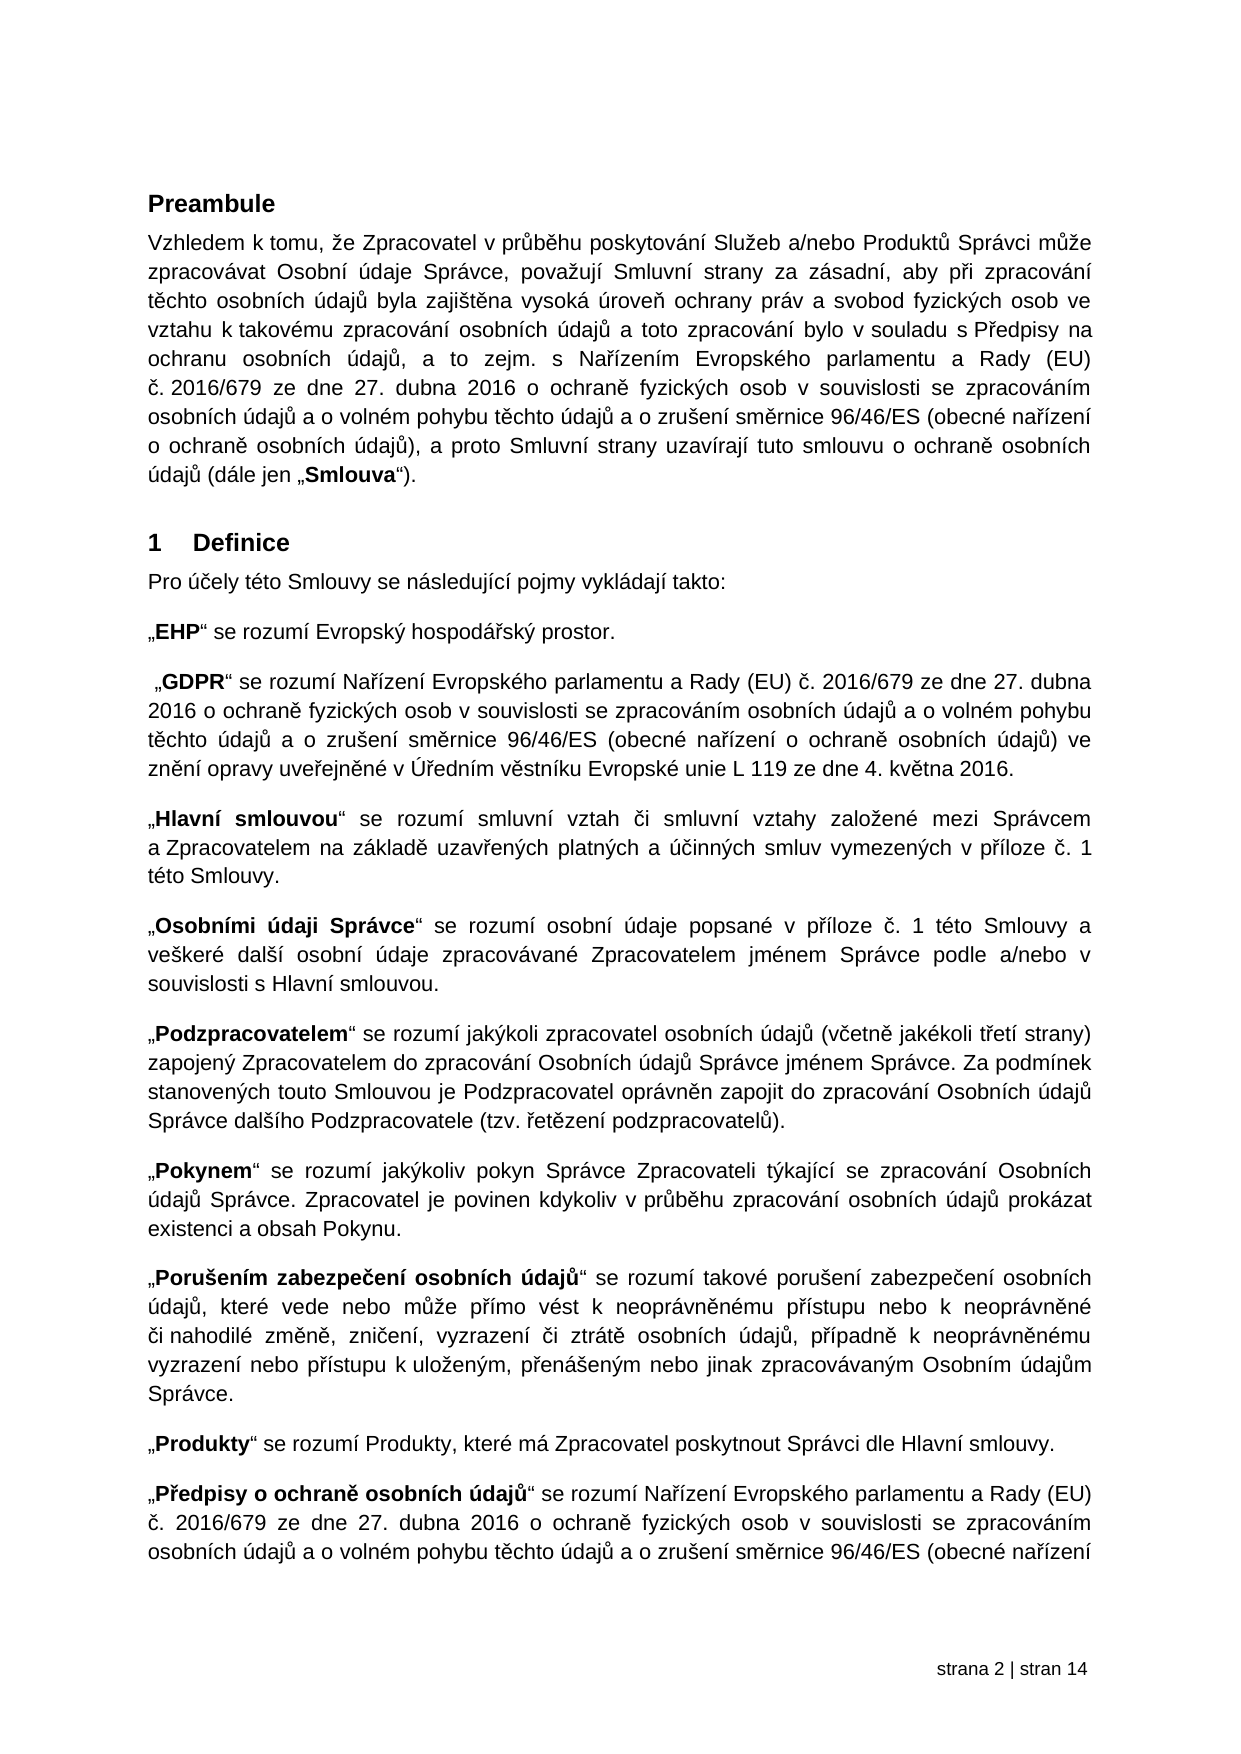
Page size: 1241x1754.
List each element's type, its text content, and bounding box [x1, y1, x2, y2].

text „Porušením zabezpečení osobních údajů“ se rozumí takové porušení zabezpečení osobních údajů, které vede nebo může přímo vést k neoprávněnému přístupu nebo k neoprávněné či nahodilé změně, zničení, vyzrazení či ztrátě osobních údajů, případně k neoprávněnému vyzrazení nebo přístupu k uloženým, přenášeným nebo jinak zpracovávaným Osobním údajům Správce. [148, 1265, 1093, 1406]
subtitle Preambule [148, 189, 1093, 217]
text „Hlavní smlouvou“ se rozumí smluvní vztah či smluvní vztahy založené mezi Správcem a Zpracovatelem na základě uzavřených platných a účinných smluv vymezených v příloze č. 1 této Smlouvy. [148, 806, 1093, 889]
text „GDPR“ se rozumí Nařízení Evropského parlamentu a Rady (EU) č. 2016/679 ze dne 27. dubna 2016 o ochraně fyzických osob v souvislosti se zpracováním osobních údajů a o volném pohybu těchto údajů a o zrušení směrnice 96/46/ES (obecné nařízení o ochraně osobních údajů) ve znění opravy uveřejněné v Úředním věstníku Evropské unie L 119 ze dne 4. května 2016. [148, 669, 1093, 781]
text „Produkty“ se rozumí Produkty, které má Zpracovatel poskytnout Správci dle Hlavní smlouvy. [148, 1431, 1093, 1456]
text „Osobními údaji Správce“ se rozumí osobní údaje popsané v příloze č. 1 této Smlouvy a veškeré další osobní údaje zpracovávané Zpracovatelem jménem Správce podle a/nebo v souvislosti s Hlavní smlouvou. [148, 913, 1093, 996]
text „Pokynem“ se rozumí jakýkoliv pokyn Správce Zpracovateli týkající se zpracování Osobních údajů Správce. Zpracovatel je povinen kdykoliv v průběhu zpracování osobních údajů prokázat existenci a obsah Pokynu. [148, 1158, 1093, 1241]
subtitle Definice [148, 528, 1093, 557]
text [148, 1481, 1093, 1564]
text „EHP“ se rozumí Evropský hospodářský prostor. [148, 619, 1093, 644]
text Pro účely této Smlouvy se následující pojmy vykládají takto: [148, 569, 1093, 594]
text Vzhledem k tomu, že Zpracovatel v průběhu poskytování Služeb a/nebo Produktů Správci může zpracovávat Osobní údaje Správce, považují Smluvní strany za zásadní, aby při zpracování těchto osobních údajů byla zajištěna vysoká úroveň ochrany práv a svobod fyzických osob ve vztahu k takovému zpracování osobních údajů a toto zpracování bylo v souladu s Předpisy na ochranu osobních údajů, a to zejm. s Nařízením Evropského parlamentu a Rady (EU) č. 2016/679 ze dne 27. dubna 2016 o ochraně fyzických osob v souvislosti se zpracováním osobních údajů a o volném pohybu těchto údajů a o zrušení směrnice 96/46/ES (obecné nařízení o ochraně osobních údajů), a proto Smluvní strany uzavírají tuto smlouvu o ochraně osobních údajů (dále jen „Smlouva“). [148, 230, 1093, 487]
text „Podzpracovatelem“ se rozumí jakýkoli zpracovatel osobních údajů (včetně jakékoli třetí strany) zapojený Zpracovatelem do zpracování Osobních údajů Správce jménem Správce. Za podmínek stanovených touto Smlouvou je Podzpracovatel oprávněn zapojit do zpracování Osobních údajů Správce dalšího Podzpracovatele (tzv. řetězení podzpracovatelů). [148, 1021, 1093, 1133]
